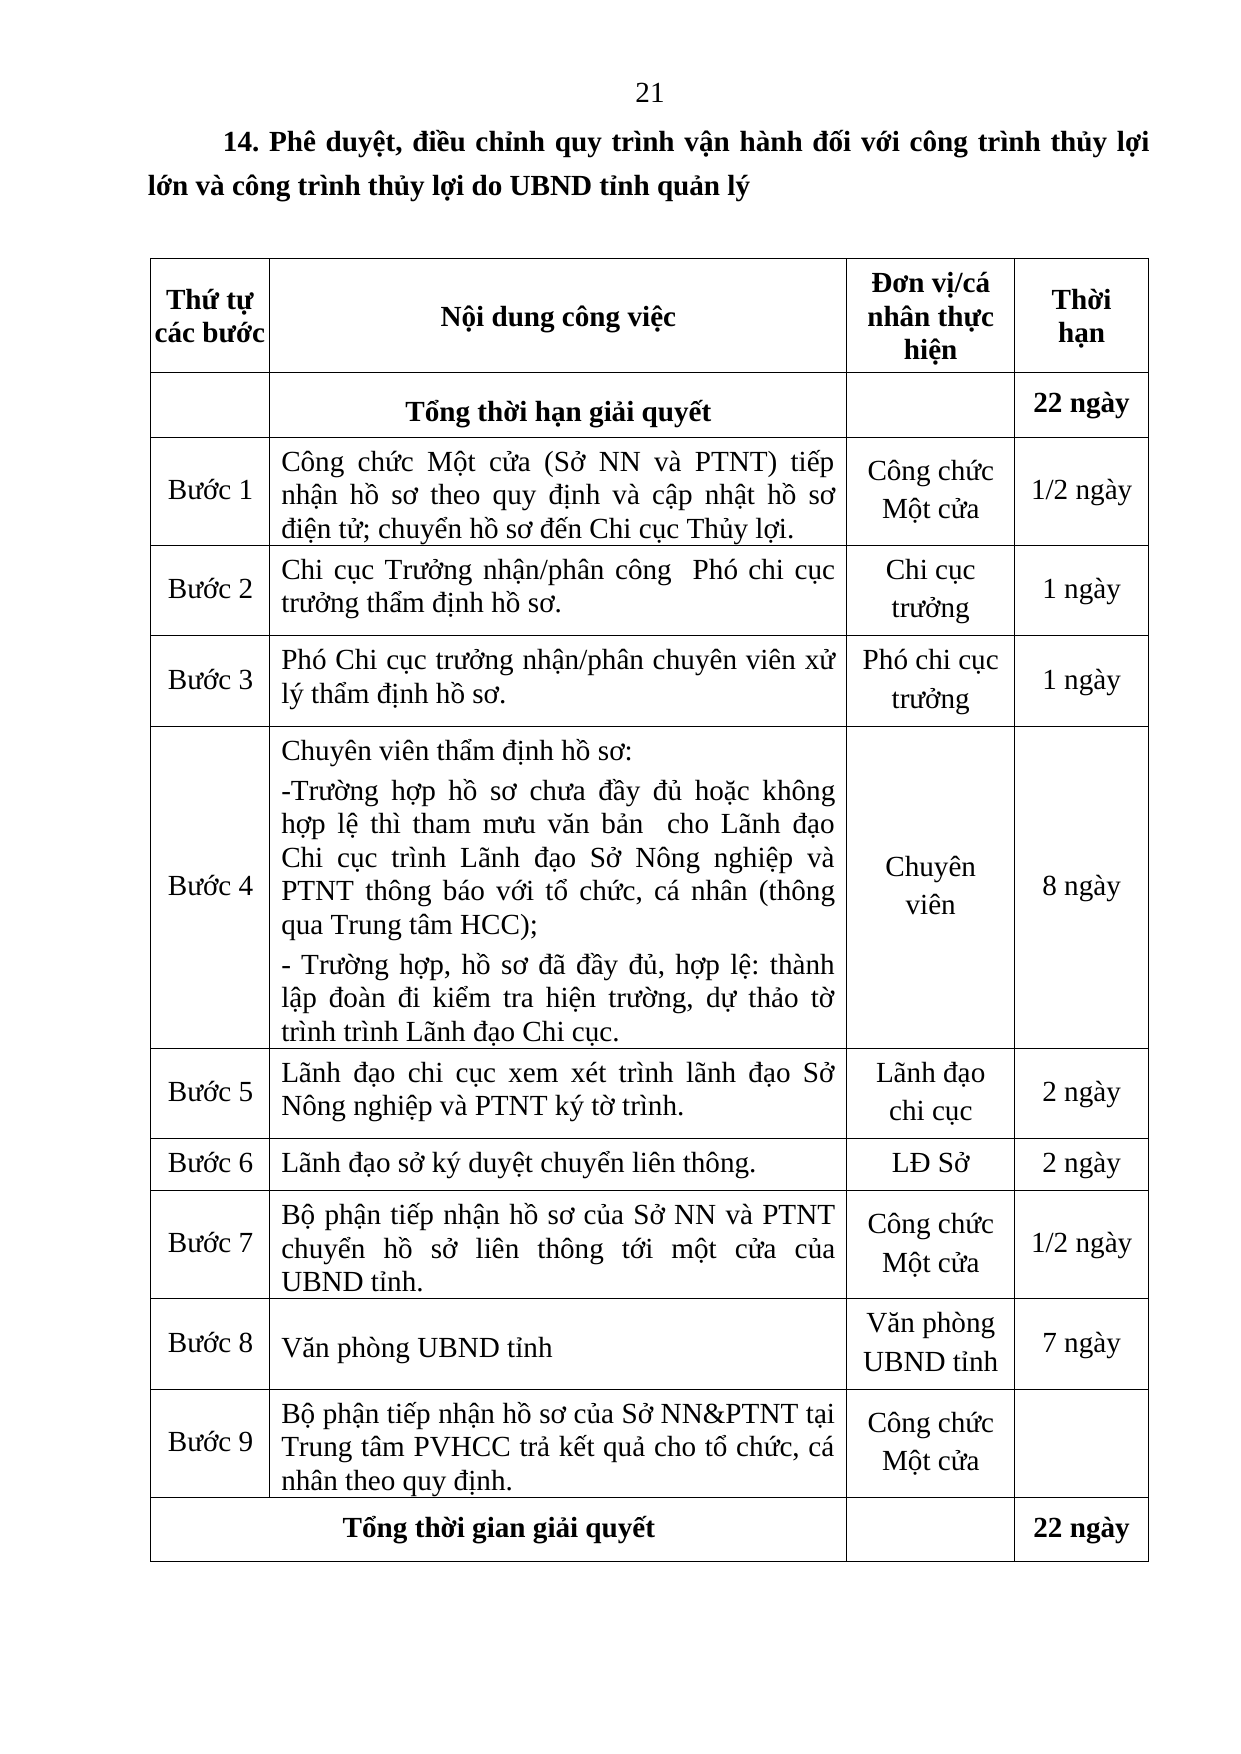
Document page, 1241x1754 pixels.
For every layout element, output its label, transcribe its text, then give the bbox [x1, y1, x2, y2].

table_cell 2 ngày [1015, 1139, 1148, 1190]
table_cell Công chức Một cửa [847, 1390, 1014, 1497]
table_cell 22 ngày [1015, 1498, 1148, 1561]
table_cell 1 ngày [1015, 636, 1148, 726]
table_cell Bước 1 [151, 438, 269, 544]
table_cell 8 ngày [1015, 727, 1148, 1047]
table_cell [847, 373, 1014, 437]
table_cell 1/2 ngày [1015, 438, 1148, 544]
table_cell LĐ Sở [847, 1139, 1014, 1190]
table_cell 22 ngày [1015, 373, 1148, 437]
table_cell Bước 9 [151, 1390, 269, 1497]
table_cell Bộ phận tiếp nhận hồ sơ của Sở NN&PTNT tại Trung tâm PVHCC trả kết quả cho tổ chức, cá nhân theo quy định. [270, 1390, 846, 1497]
table_cell Lãnh đạo chi cục [847, 1049, 1014, 1138]
table_cell 7 ngày [1015, 1299, 1148, 1389]
table_cell Tổng thời gian giải quyết [151, 1498, 846, 1561]
table_cell Văn phòng UBND tỉnh [270, 1299, 846, 1389]
table_cell Tổng thời hạn giải quyết [270, 373, 846, 437]
table_cell Văn phòng UBND tỉnh [847, 1299, 1014, 1389]
table_cell Lãnh đạo sở ký duyệt chuyển liên thông. [270, 1139, 846, 1190]
table_cell Bước 8 [151, 1299, 269, 1389]
table_cell Bước 2 [151, 546, 269, 635]
table_cell Bước 5 [151, 1049, 269, 1138]
text 14. Phê duyệt, điều chỉnh quy trình vận hành đối với công trình thủy lợi lớn và công trình thủy lợi do UBND tỉnh quản lý [148, 124, 1152, 201]
table_header Thời hạn [1015, 259, 1148, 372]
table_cell Công chức Một cửa [847, 1191, 1014, 1298]
table_cell Chi cục trưởng [847, 546, 1014, 635]
table_cell Phó chi cục trưởng [847, 636, 1014, 726]
table_cell Bước 6 [151, 1139, 269, 1190]
table_cell Phó Chi cục trưởng nhận/phân chuyên viên xử lý thẩm định hồ sơ. [270, 636, 846, 726]
table_cell Công chức Một cửa [847, 438, 1014, 544]
table_cell [1015, 1390, 1148, 1497]
table_header Nội dung công việc [270, 259, 846, 372]
table_cell [151, 373, 269, 437]
table_cell Công chức Một cửa (Sở NN và PTNT) tiếp nhận hồ sơ theo quy định và cập nhật hồ sơ điện tử; chuyển hồ sơ đến Chi cục Thủy lợi. [270, 438, 846, 544]
table_cell Lãnh đạo chi cục xem xét trình lãnh đạo Sở Nông nghiệp và PTNT ký tờ trình. [270, 1049, 846, 1138]
table_cell Chuyên viên [847, 727, 1014, 1047]
table_cell Chuyên viên thẩm định hồ sơ: -Trường hợp hồ sơ chưa đầy đủ hoặc không hợp lệ thì tham mưu văn bản cho Lãnh đạo Chi cục trình Lãnh đạo Sở Nông nghiệp và PTNT thông báo với tổ chức, cá nhân (thông qua Trung tâm HCC); - Trường hợp, hồ sơ đã đầy đủ, hợp lệ: thành lập đoàn đi kiểm tra hiện trường, dự thảo tờ trình trình Lãnh đạo Chi cục. [270, 727, 846, 1047]
table_header Thứ tự các bước [151, 259, 269, 372]
table_cell Bước 4 [151, 727, 269, 1047]
table_cell Bước 3 [151, 636, 269, 726]
table_cell 1/2 ngày [1015, 1191, 1148, 1298]
table_cell [847, 1498, 1014, 1561]
table_cell 1 ngày [1015, 546, 1148, 635]
table_cell 2 ngày [1015, 1049, 1148, 1138]
table_cell Bộ phận tiếp nhận hồ sơ của Sở NN và PTNT chuyển hồ sở liên thông tới một cửa của UBND tỉnh. [270, 1191, 846, 1298]
table_cell Chi cục Trưởng nhận/phân công Phó chi cục trưởng thẩm định hồ sơ. [270, 546, 846, 635]
table_cell Bước 7 [151, 1191, 269, 1298]
table_header Đơn vị/cá nhân thực hiện [847, 259, 1014, 372]
